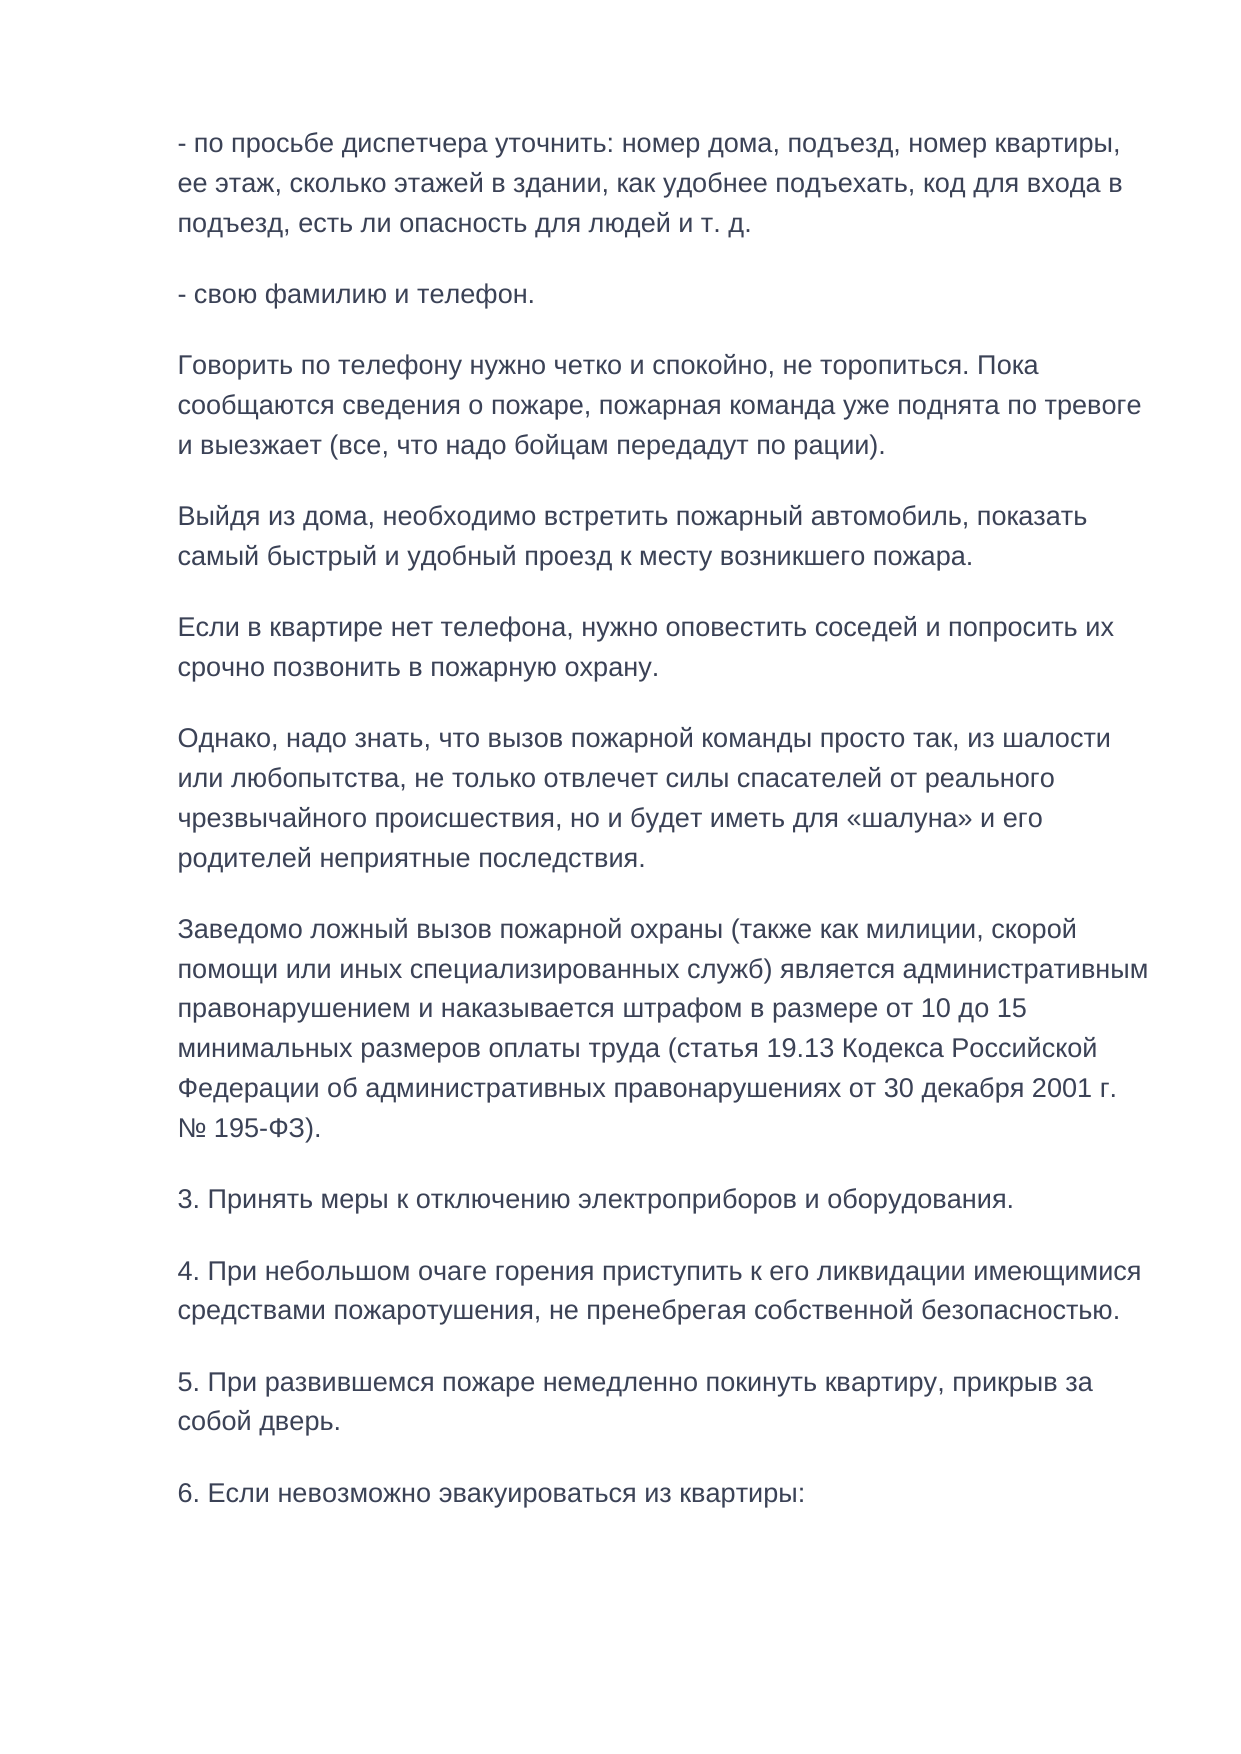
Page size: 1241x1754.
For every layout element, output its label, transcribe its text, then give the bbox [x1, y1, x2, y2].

text 4. При небольшом очаге горения приступить к его ликвидации имеющимися средствами пожаротушения, не пренебрегая собственной безопасностью. [177, 1246, 1152, 1326]
text - по просьбе диспетчера уточнить: номер дома, подъезд, номер квартиры, ее этаж, сколько этажей в здании, как удобнее подъехать, код для входа в подъезд, есть ли опасность для людей и т. д. [177, 118, 1152, 238]
text Заведомо ложный вызов пожарной охраны (также как милиции, скорой помощи или иных специализированных служб) является административным правонарушением и наказывается штрафом в размере от 10 до 15 минимальных размеров оплаты труда (статья 19.13 Кодекса Российской Федерации об административных правонарушениях от 30 декабря 2001 г. № 195-ФЗ). [177, 904, 1152, 1143]
text - свою фамилию и телефон. [177, 269, 1152, 309]
text 5. При развившемся пожаре немедленно покинуть квартиру, прикрыв за собой дверь. [177, 1357, 1152, 1437]
text Однако, надо знать, что вызов пожарной команды просто так, из шалости или любопытства, не только отвлечет силы спасателей от реального чрезвычайного происшествия, но и будет иметь для «шалуна» и его родителей неприятные последствия. [177, 713, 1152, 873]
text Выйдя из дома, необходимо встретить пожарный автомобиль, показать самый быстрый и удобный проезд к месту возникшего пожара. [177, 491, 1152, 571]
text 6. Если невозможно эвакуироваться из квартиры: [177, 1468, 1152, 1508]
text Если в квартире нет телефона, нужно оповестить соседей и попросить их срочно позвонить в пожарную охрану. [177, 602, 1152, 682]
text Говорить по телефону нужно четко и спокойно, не торопиться. Пока сообщаются сведения о пожаре, пожарная команда уже поднята по тревоге и выезжает (все, что надо бойцам передадут по рации). [177, 340, 1152, 460]
text 3. Принять меры к отключению электроприборов и оборудования. [177, 1175, 1152, 1214]
